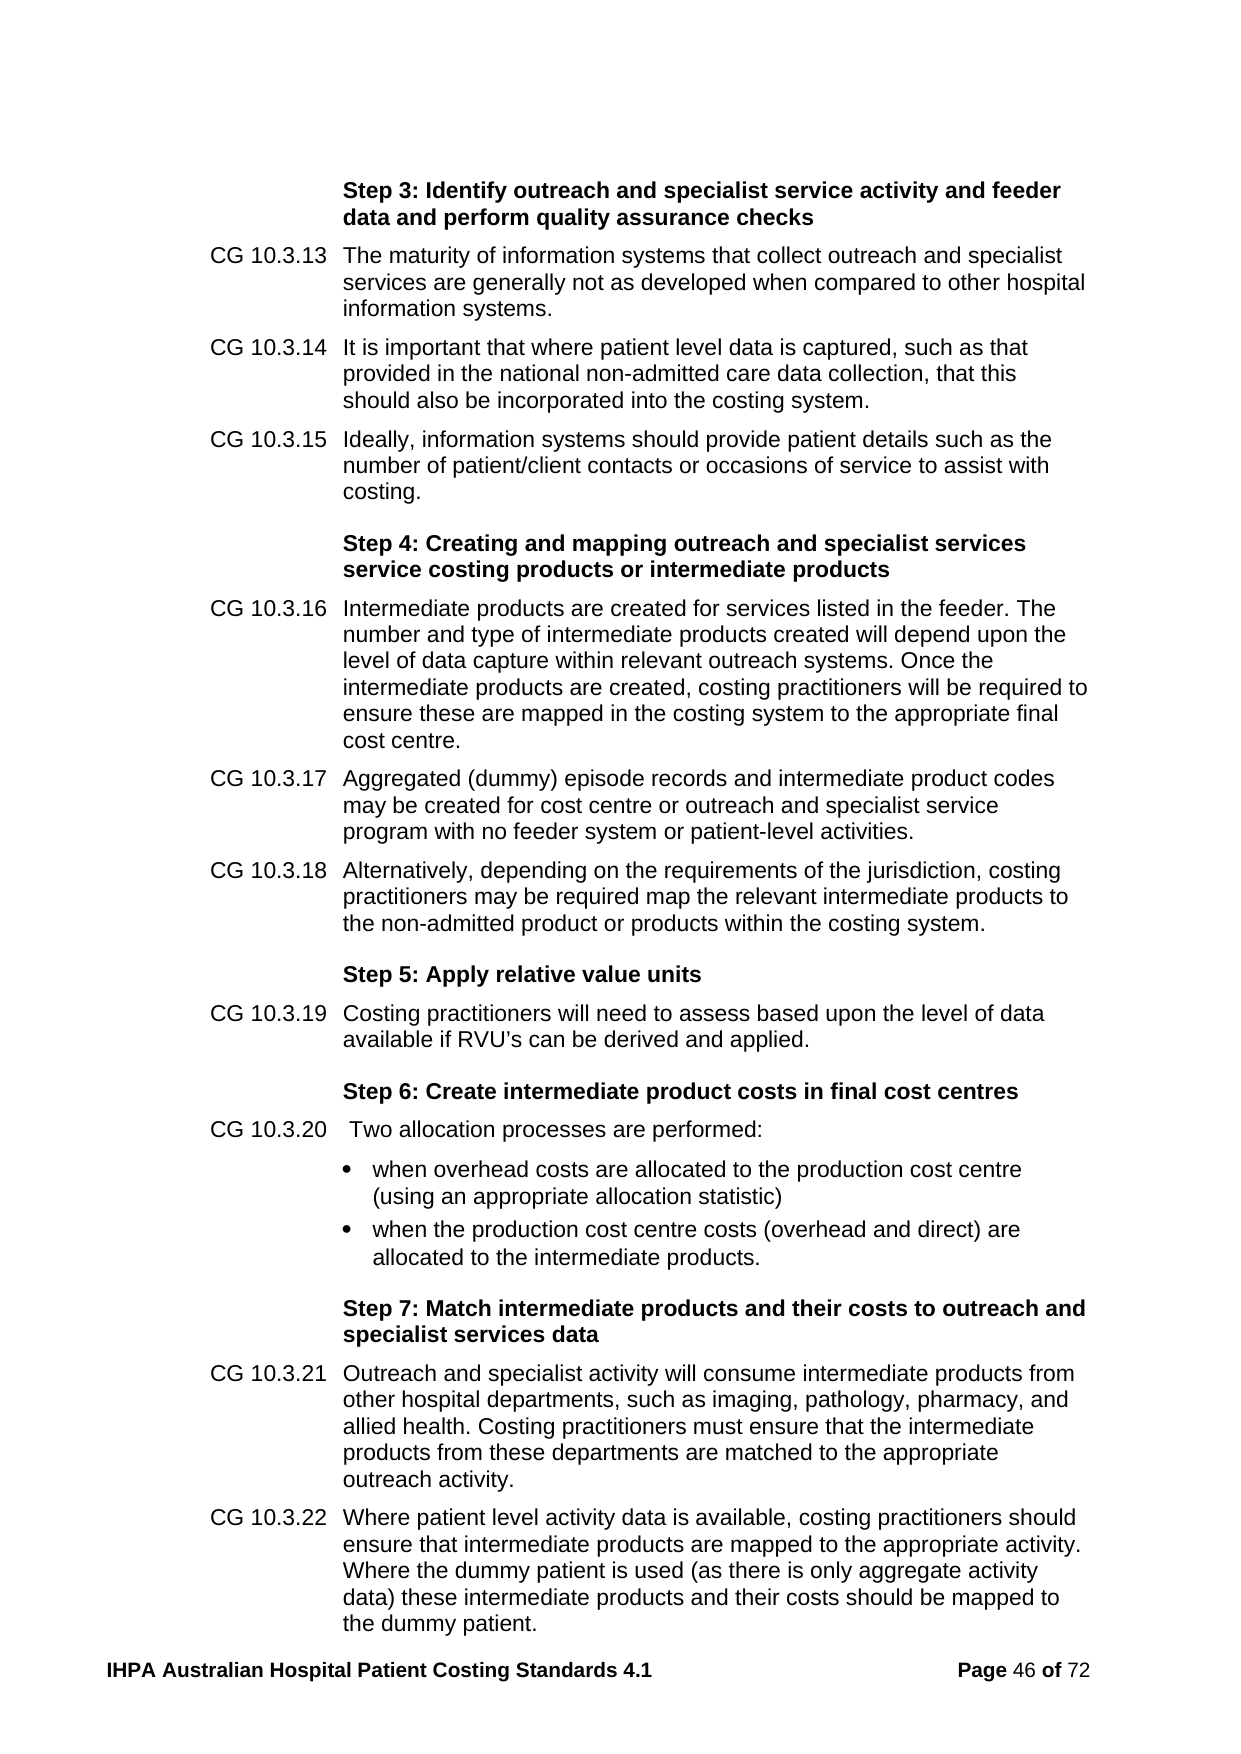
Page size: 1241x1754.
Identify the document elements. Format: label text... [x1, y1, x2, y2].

subtitle Step 6: Create intermediate product costs in final cost centres [343, 1078, 1090, 1104]
subtitle Step 5: Apply relative value units [343, 961, 1090, 987]
text Alternatively, depending on the requirements of the jurisdiction, costing practitioners may be required map the relevant intermediate products to the non-admitted product or products within the costing system. [210, 857, 1090, 936]
text Outreach and specialist activity will consume intermediate products from other hospital departments, such as imaging, pathology, pharmacy, and allied health. Costing practitioners must ensure that the intermediate products from these departments are matched to the appropriate outreach activity. [210, 1360, 1090, 1492]
list when the production cost centre costs (overhead and direct) are allocated to the intermediate products. [343, 1216, 1090, 1270]
text Aggregated (dummy) episode records and intermediate product codes may be created for cost centre or outreach and specialist service program with no feeder system or patient-level activities. [210, 765, 1090, 844]
text The maturity of information systems that collect outreach and specialist services are generally not as developed when compared to other hospital information systems. [210, 242, 1090, 321]
subtitle Step 7: Match intermediate products and their costs to outreach and specialist services data [343, 1295, 1090, 1348]
text Where patient level activity data is available, costing practitioners should ensure that intermediate products are mapped to the appropriate activity. Where the dummy patient is used (as there is only aggregate activity data) these intermediate products and their costs should be mapped to the dummy patient. [210, 1504, 1090, 1636]
text Intermediate products are created for services listed in the feeder. The number and type of intermediate products created will depend upon the level of data capture within relevant outreach systems. Once the intermediate products are created, costing practitioners will be required to ensure these are mapped in the costing system to the appropriate final cost centre. [210, 595, 1090, 753]
subtitle Step 3: Identify outreach and specialist service activity and feeder data and perform quality assurance checks [343, 177, 1090, 230]
list when overhead costs are allocated to the production cost centre (using an appropriate allocation statistic) [343, 1155, 1090, 1209]
text It is important that where patient level data is captured, such as that provided in the national non-admitted care data collection, that this should also be incorporated into the costing system. [210, 334, 1090, 413]
text Costing practitioners will need to assess based upon the level of data available if RVU’s can be derived and applied. [210, 1000, 1090, 1053]
subtitle Step 4: Creating and mapping outreach and specialist services service costing products or intermediate products [343, 529, 1090, 582]
text Ideally, information systems should provide patient details such as the number of patient/client contacts or occasions of service to assist with costing. [210, 426, 1090, 504]
text Two allocation processes are performed: [210, 1116, 1090, 1143]
